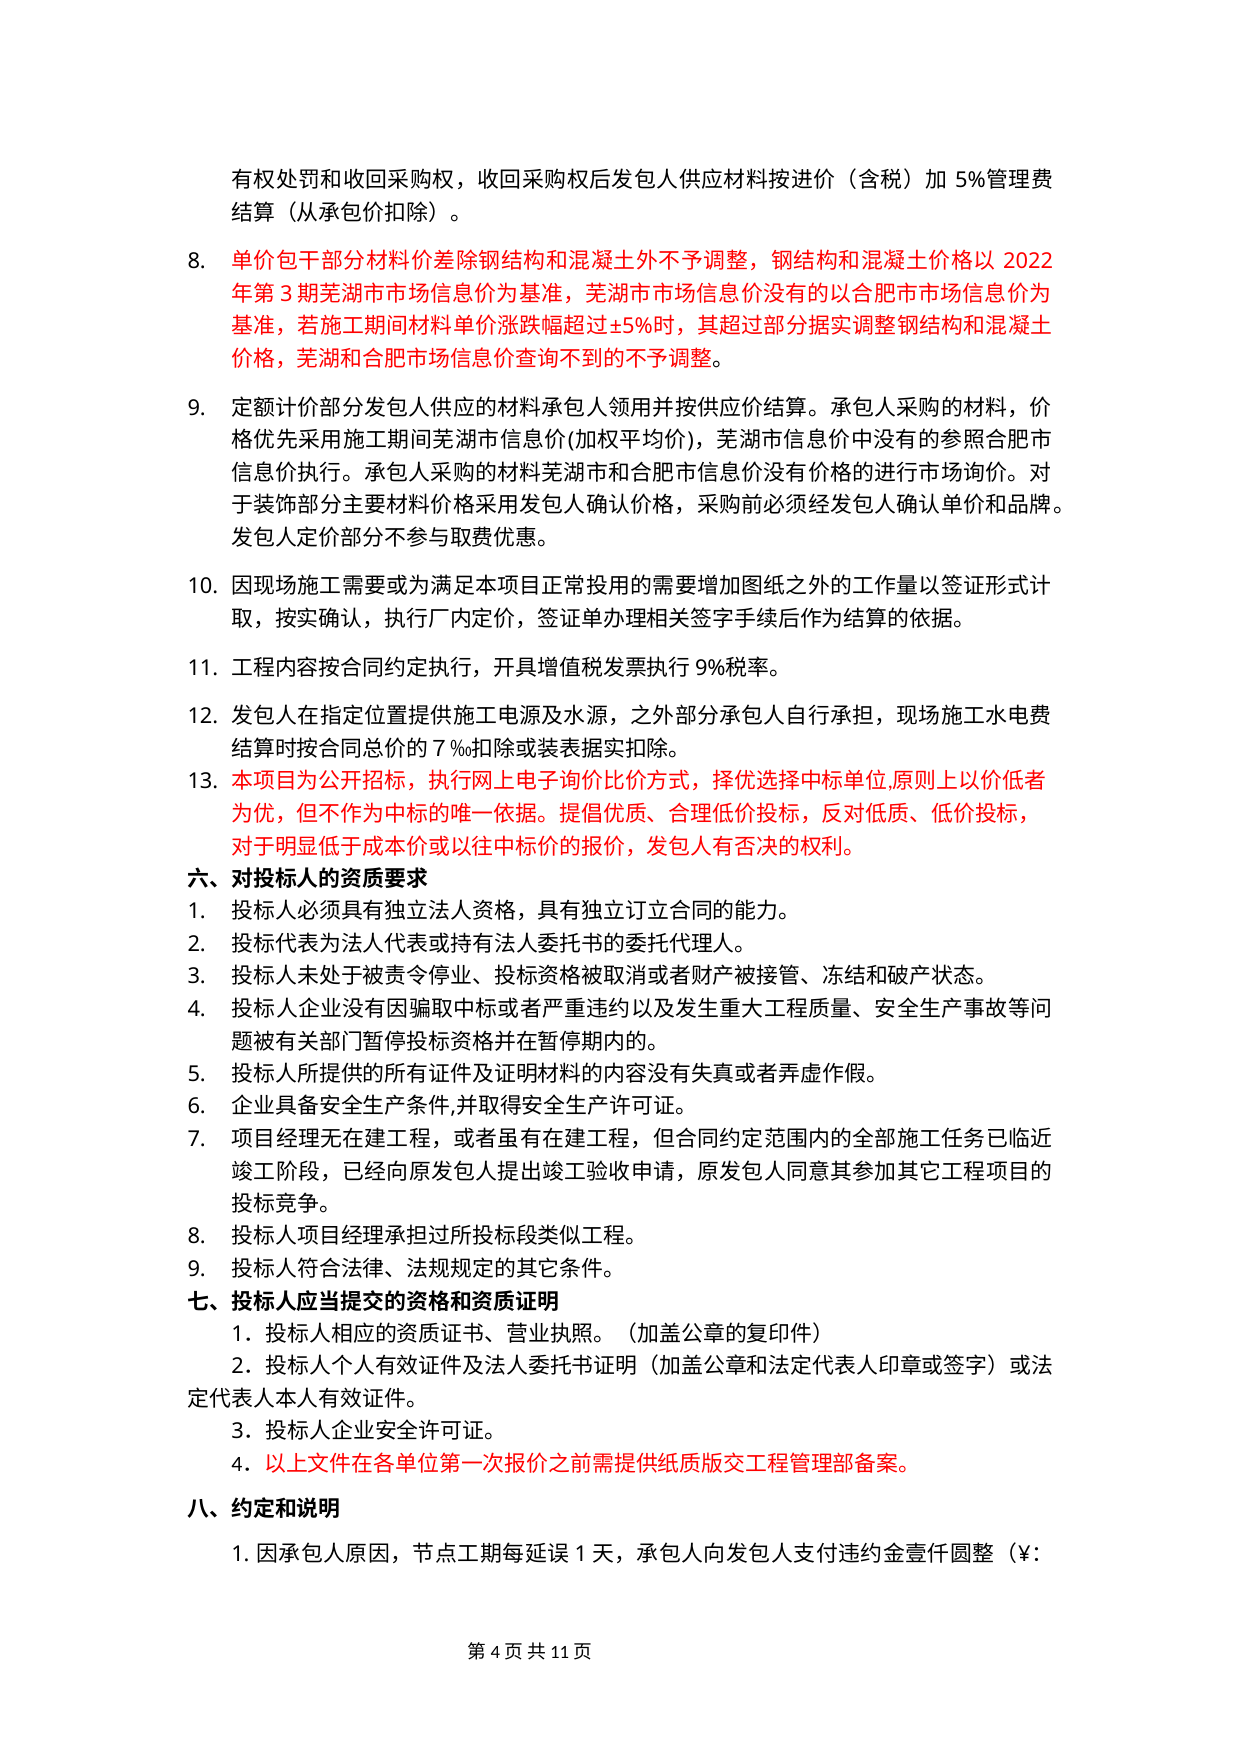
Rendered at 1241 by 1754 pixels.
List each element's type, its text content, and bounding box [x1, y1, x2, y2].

list 投标人企业安全许可证。 [187, 1413, 1053, 1446]
list 投标人个人有效证件及法人委托书证明（加盖公章和法定代表人印章或签字）或法定代表人本人有效证件。 [187, 1348, 1053, 1413]
list 以上文件在各单位第一次报价之前需提供纸质版交工程管理部备案。 [187, 1446, 1053, 1478]
list 项目经理无在建工程，或者虽有在建工程，但合同约定范围内的全部施工任务已临近竣工阶段，已经向原发包人提出竣工验收申请，原发包人同意其参加其它工程项目的投标竞争。 [187, 1121, 1053, 1218]
list 投标人未处于被责令停业、投标资格被取消或者财产被接管、冻结和破产状态。 [187, 958, 1053, 991]
list 工程内容按合同约定执行，开具增值税发票执行9%税率。 [187, 649, 1053, 682]
list 单价包干部分材料价差除钢结构和混凝土外不予调整，钢结构和混凝土价格以2022年第3期芜湖市市场信息价为基准，芜湖市市场信息价没有的以合肥市市场信息价为基准，若施工期间材料单价涨跌幅超过±5%时，其超过部分据实调整钢结构和混凝土价格，芜湖和合肥市场信息价查询不到的不予调整。 [187, 243, 1053, 373]
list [187, 162, 1053, 227]
list 投标人必须具有独立法人资格，具有独立订立合同的能力。 [187, 893, 1053, 926]
list 发包人在指定位置提供施工电源及水源，之外部分承包人自行承担，现场施工水电费结算时按合同总价的７‰扣除或装表据实扣除。 [187, 698, 1053, 763]
list 投标人相应的资质证书、营业执照。（加盖公章的复印件） [187, 1316, 1053, 1348]
list 投标代表为法人代表或持有法人委托书的委托代理人。 [187, 926, 1053, 958]
text 七、投标人应当提交的资格和资质证明 [187, 1283, 1053, 1316]
list 因现场施工需要或为满足本项目正常投用的需要增加图纸之外的工作量以签证形式计取，按实确认，执行厂内定价，签证单办理相关签字手续后作为结算的依据。 [187, 568, 1053, 633]
list 投标人项目经理承担过所投标段类似工程。 [187, 1218, 1053, 1251]
list 投标人企业没有因骗取中标或者严重违约以及发生重大工程质量、安全生产事故等问题被有关部门暂停投标资格并在暂停期内的。 [187, 991, 1053, 1056]
text 六、对投标人的资质要求 [187, 861, 1053, 893]
list 投标人符合法律、法规规定的其它条件。 [187, 1251, 1053, 1283]
list 投标人所提供的所有证件及证明材料的内容没有失真或者弄虚作假。 [187, 1056, 1053, 1088]
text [187, 1536, 1053, 1568]
list 定额计价部分发包人供应的材料承包人领用并按供应价结算。承包人采购的材料，价格优先采用施工期间芜湖市信息价(加权平均价)，芜湖市信息价中没有的参照合肥市信息价执行。承包人采购的材料芜湖市和合肥市信息价没有价格的进行市场询价。对于装饰部分主要材料价格采用发包人确认价格，采购前必须经发包人确认单价和品牌。发包人定价部分不参与取费优惠。 [187, 389, 1053, 552]
list 本项目为公开招标，执行网上电子询价比价方式，择优选择中标单位,原则上以价低者为优，但不作为中标的唯一依据。提倡优质、合理低价投标，反对低质、低价投标，对于明显低于成本价或以往中标价的报价，发包人有否决的权利。 [187, 763, 1053, 861]
list 企业具备安全生产条件,并取得安全生产许可证。 [187, 1088, 1053, 1121]
text 八、约定和说明 [187, 1491, 1053, 1523]
